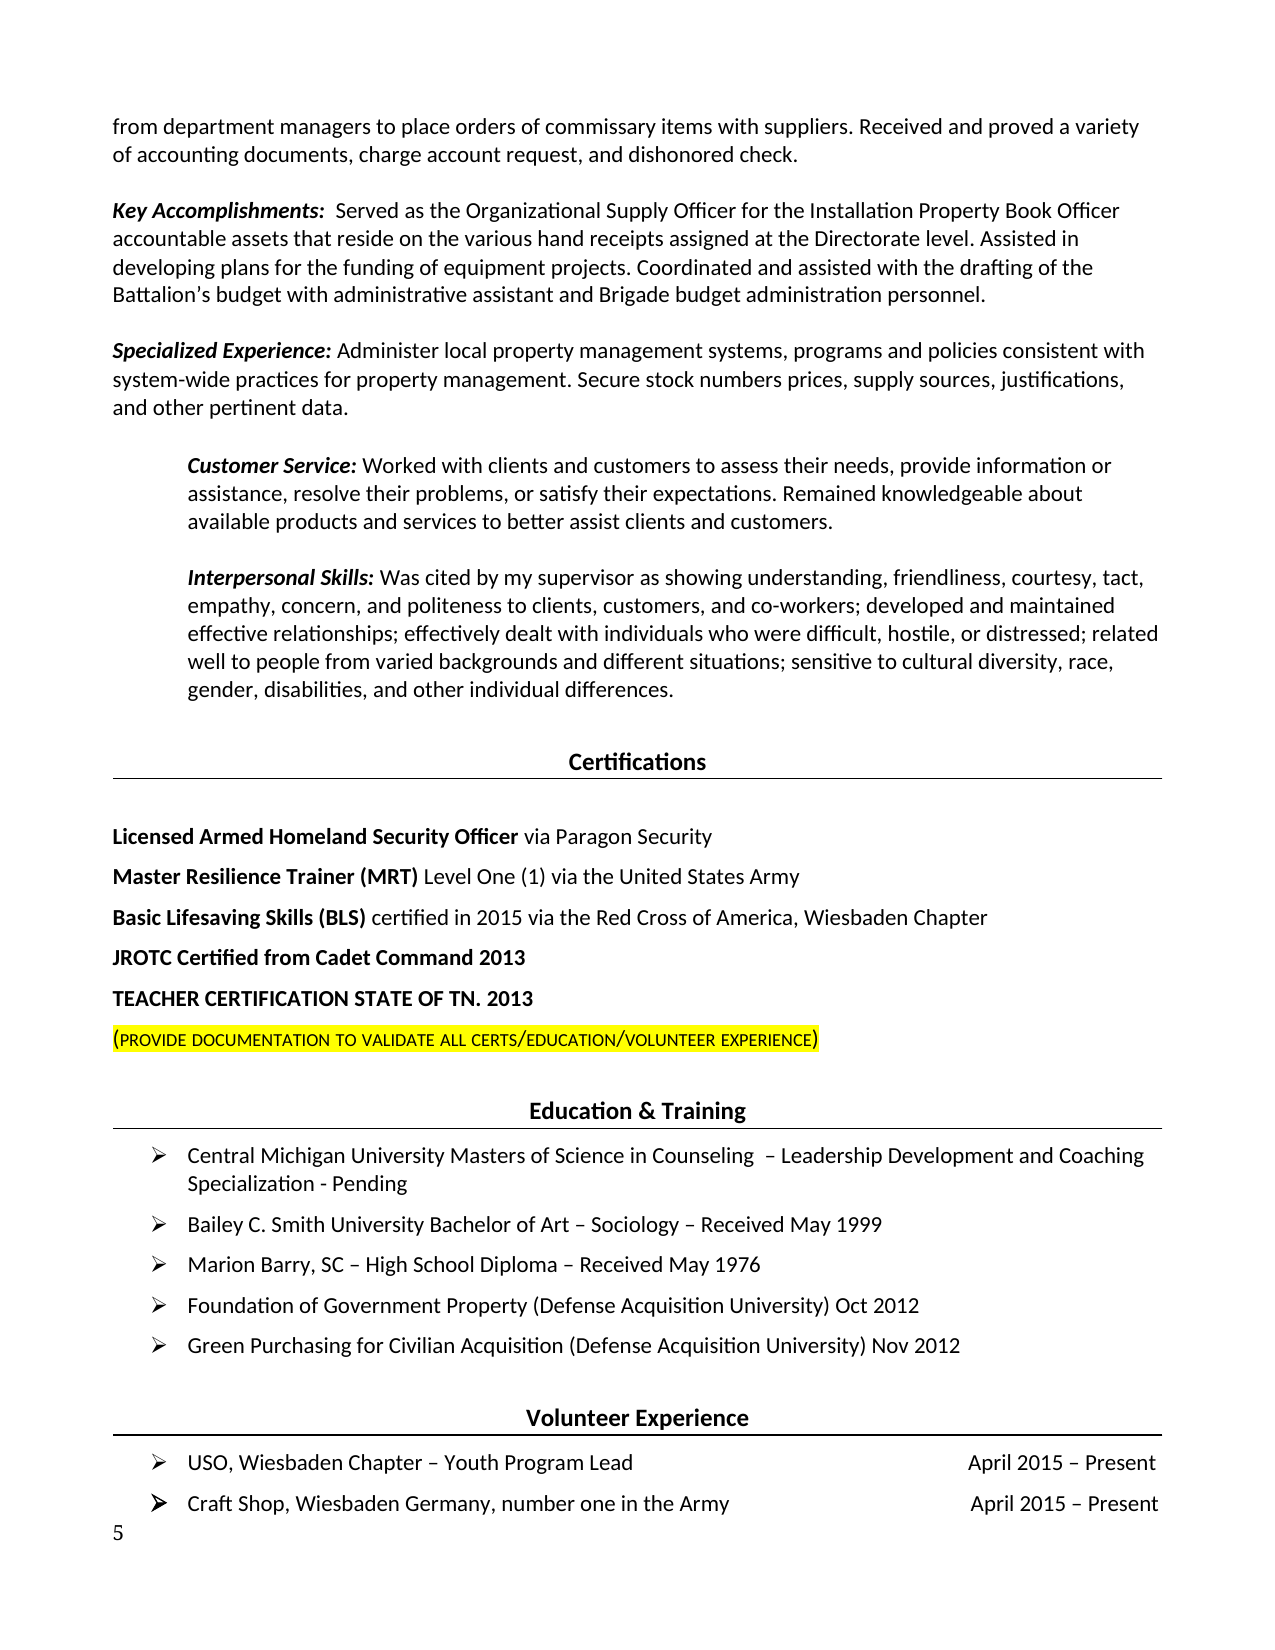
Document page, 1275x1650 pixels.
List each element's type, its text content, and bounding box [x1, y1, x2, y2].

text TEACHER CERTIFICATION STATE OF TN. 2013 [112, 984, 1162, 1012]
list Marion Barry, SC – High School Diploma – Received May 1976 [150, 1250, 1162, 1278]
list Certifications [112, 746, 1162, 779]
text (provide documentation to validate all certs/education/volunteer experience) [112, 1024, 1162, 1052]
list Bailey C. Smith University Bachelor of Art – Sociology – Received May 1999 [150, 1210, 1162, 1238]
list Central Michigan University Masters of Science in Counseling – Leadership Development and Coaching Specialization - Pending [150, 1141, 1162, 1197]
text JROTC Certified from Cadet Command 2013 [112, 943, 1162, 971]
text Licensed Armed Homeland Security Officer via Paragon Security [112, 822, 1162, 850]
list Green Purchasing for Civilian Acquisition (Defense Acquisition University) Nov 2012 [150, 1331, 1162, 1359]
list Customer Service: Worked with clients and customers to assess their needs, provide information or assistance, resolve their problems, or satisfy their expectations. Remained knowledgeable about available products and services to better assist clients and customers. [187, 451, 1162, 535]
list USO, Wiesbaden Chapter – Youth Program Lead April 2015 – Present [150, 1448, 1162, 1476]
list Craft Shop, Wiesbaden Germany, number one in the Army April 2015 – Present [150, 1489, 1162, 1517]
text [112, 112, 1162, 168]
list Education & Training [112, 1095, 1162, 1129]
text Specialized Experience: Administer local property management systems, programs and policies consistent with system-wide practices for property management. Secure stock numbers prices, supply sources, justifications, and other pertinent data. [112, 337, 1162, 421]
list Interpersonal Skills: Was cited by my supervisor as showing understanding, friendliness, courtesy, tact, empathy, concern, and politeness to clients, customers, and co-workers; developed and maintained effective relationships; effectively dealt with individuals who were difficult, hostile, or distressed; related well to people from varied backgrounds and different situations; sensitive to cultural diversity, race, gender, disabilities, and other individual differences. [187, 563, 1162, 703]
list Volunteer Experience [112, 1402, 1162, 1436]
list Foundation of Government Property (Defense Acquisition University) Oct 2012 [150, 1291, 1162, 1319]
text Basic Lifesaving Skills (BLS) certified in 2015 via the Red Cross of America, Wiesbaden Chapter [112, 903, 1162, 931]
text Master Resilience Trainer (MRT) Level One (1) via the United States Army [112, 862, 1162, 890]
list Key Accomplishments: Served as the Organizational Supply Officer for the Installation Property Book Officer accountable assets that reside on the various hand receipts assigned at the Directorate level. Assisted in developing plans for the funding of equipment projects. Coordinated and assisted with the drafting of the Battalion’s budget with administrative assistant and Brigade budget administration personnel. [112, 197, 1162, 309]
